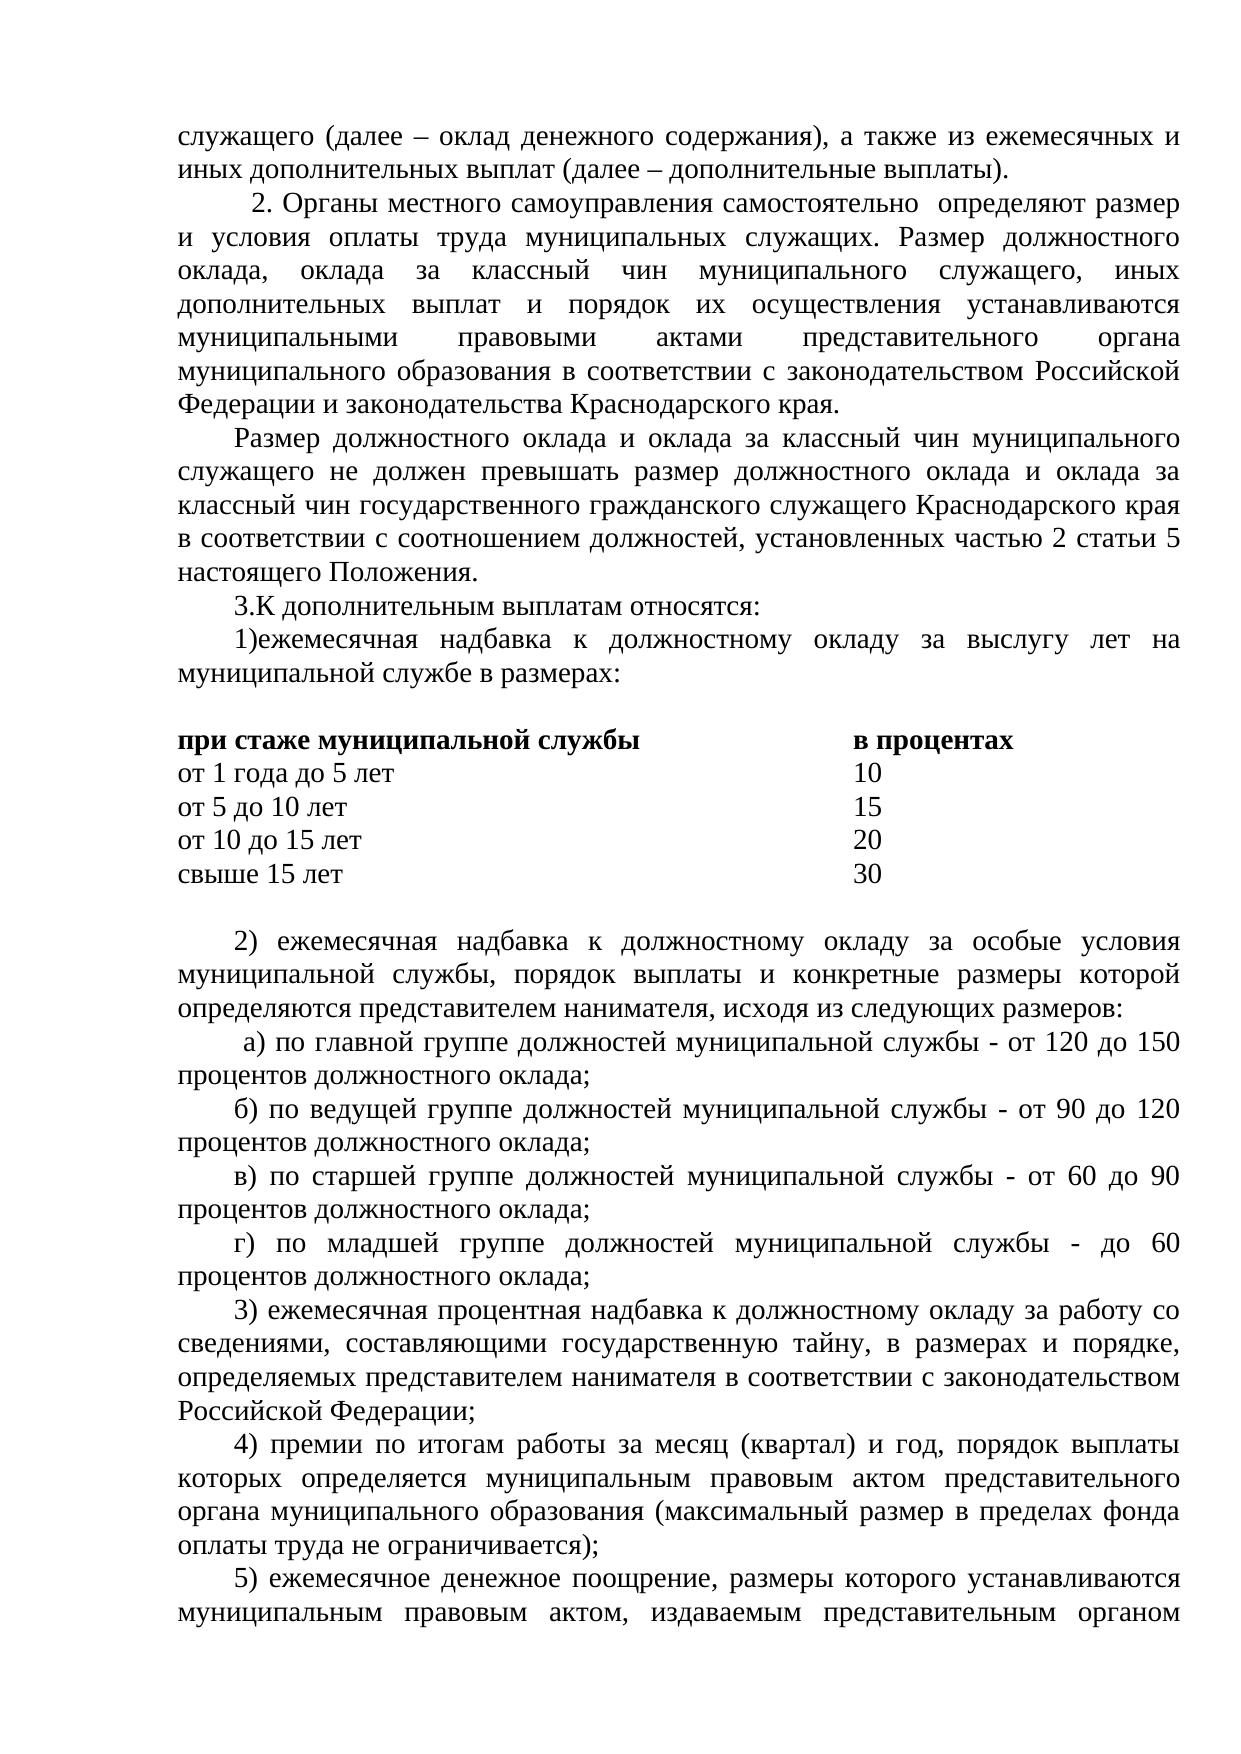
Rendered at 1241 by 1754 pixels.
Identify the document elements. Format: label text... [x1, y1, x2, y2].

text 4) премии по итогам работы за месяц (квартал) и год, порядок выплаты которых определяется муниципальным правовым актом представительного органа муниципального образования (максимальный размер в пределах фонда оплаты труда не ограничивается); [177, 1426, 1181, 1560]
text 1)ежемесячная надбавка к должностному окладу за выслугу лет на муниципальной службе в размерах: [177, 621, 1181, 688]
table_header в процентах [842, 722, 1163, 755]
text г) по младшей группе должностей муниципальной службы - до 60 процентов должностного оклада; [177, 1225, 1181, 1292]
table_cell 10 [842, 755, 1163, 789]
text 2. Органы местного самоуправления самостоятельно определяют размер и условия оплаты труда муниципальных служащих. Размер должностного оклада, оклада за классный чин муниципального служащего, иных дополнительных выплат и порядок их осуществления устанавливаются муниципальными правовыми актами представительного органа муниципального образования в соответствии с законодательством Российской Федерации и законодательства Краснодарского края. [177, 185, 1181, 420]
table_cell свыше 15 лет [166, 856, 842, 889]
table_cell от 5 до 10 лет [166, 789, 842, 822]
text Размер должностного оклада и оклада за классный чин муниципального служащего не должен превышать размер должностного оклада и оклада за классный чин государственного гражданского служащего Краснодарского края в соответствии с соотношением должностей, установленных частью 2 статьи 5 настоящего Положения. [177, 420, 1181, 588]
text 3.К дополнительным выплатам относятся: [177, 588, 1181, 621]
text 2) ежемесячная надбавка к должностному окладу за особые условия муниципальной службы, порядок выплаты и конкретные размеры которой определяются представителем нанимателя, исходя из следующих размеров: [177, 923, 1181, 1024]
table_cell 15 [842, 789, 1163, 822]
table_cell от 10 до 15 лет [166, 823, 842, 856]
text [177, 118, 1181, 185]
table_cell 30 [842, 856, 1163, 889]
text а) по главной группе должностей муниципальной службы - от 120 до 150 процентов должностного оклада; [177, 1024, 1181, 1091]
table_cell от 1 года до 5 лет [166, 755, 842, 789]
text в) по старшей группе должностей муниципальной службы - от 60 до 90 процентов должностного оклада; [177, 1158, 1181, 1225]
text 3) ежемесячная процентная надбавка к должностному окладу за работу со сведениями, составляющими государственную тайну, в размерах и порядке, определяемых представителем нанимателя в соответствии с законодательством Российской Федерации; [177, 1292, 1181, 1426]
text б) по ведущей группе должностей муниципальной службы - от 90 до 120 процентов должностного оклада; [177, 1091, 1181, 1158]
table_cell 20 [842, 823, 1163, 856]
table_header при стаже муниципальной службы [166, 722, 842, 755]
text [177, 1560, 1181, 1627]
